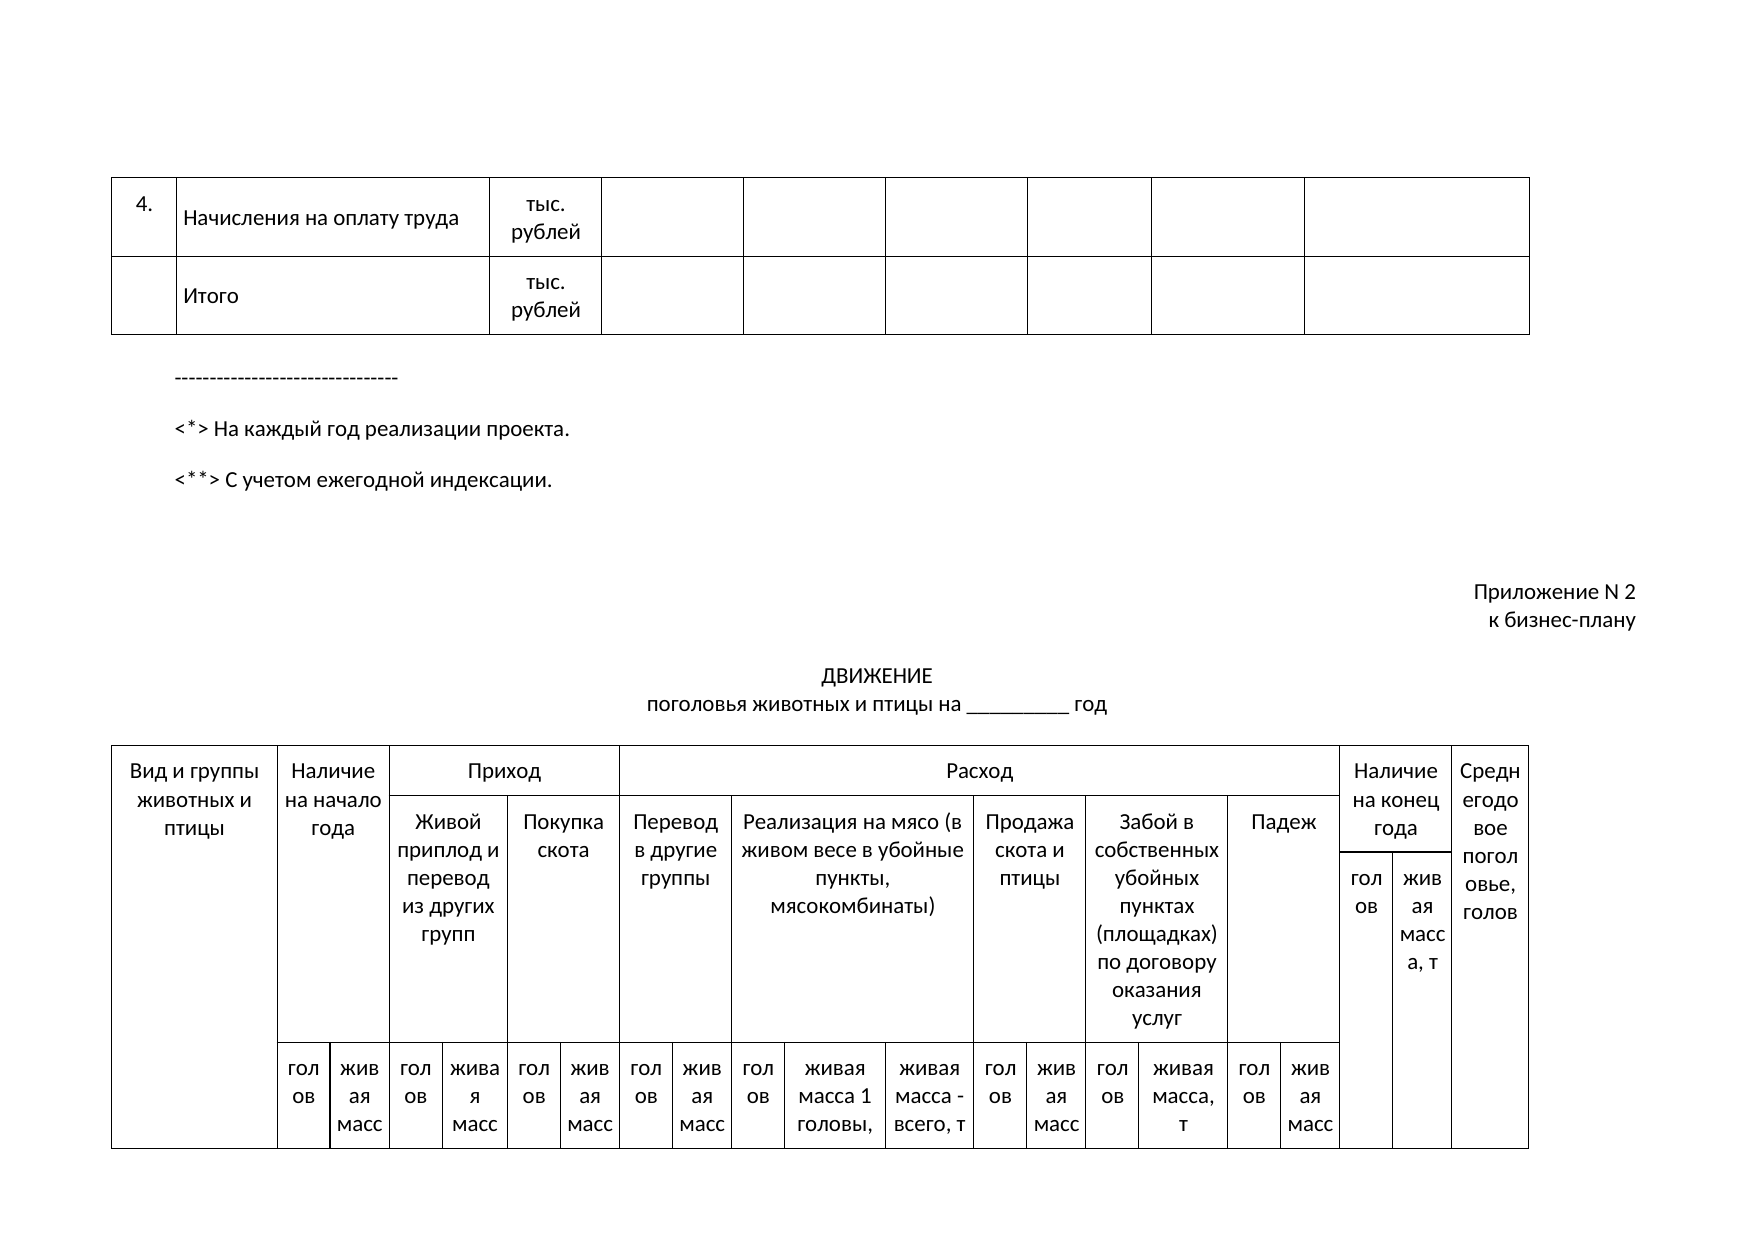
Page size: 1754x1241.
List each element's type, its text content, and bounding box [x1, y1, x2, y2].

text <**> С учетом ежегодной индексации. [118, 465, 1636, 493]
table_cell голов [390, 1043, 442, 1148]
table_cell голов [1086, 1043, 1138, 1148]
table_cell [1028, 257, 1151, 334]
table_cell [1028, 178, 1151, 256]
table_header Приход [390, 746, 619, 795]
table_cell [886, 1043, 973, 1148]
table_cell голов [508, 1043, 560, 1148]
table_cell тыс. рублей [490, 257, 601, 334]
table_cell Итого [177, 257, 489, 334]
table_cell Падеж [1228, 796, 1339, 1042]
table_cell Реализация на мясо (в живом весе в убойные пункты, мясокомбинаты) [732, 796, 973, 1042]
table_header Наличие на начало года [278, 746, 389, 1042]
table_cell голов [278, 1043, 329, 1148]
text ДВИЖЕНИЕ [118, 661, 1636, 689]
table_cell голов [1340, 853, 1392, 1148]
table_cell живая масса, т [331, 1043, 389, 1148]
table_cell Начисления на оплату труда [177, 178, 489, 256]
table_cell живая масса, т [1139, 1043, 1227, 1148]
text -------------------------------- [118, 363, 1636, 391]
table_cell голов [1228, 1043, 1280, 1148]
table_cell живая масса, т [1027, 1043, 1085, 1148]
table_cell [1305, 178, 1529, 256]
table_cell [744, 178, 885, 256]
text <*> На каждый год реализации проекта. [118, 414, 1636, 442]
table_header Среднегодовое поголовье, голов [1452, 746, 1528, 1148]
table_header Расход [620, 746, 1339, 795]
table_cell Продажа скота и птицы [974, 796, 1085, 1042]
table_cell 4. [112, 178, 176, 256]
table_cell [1152, 257, 1304, 334]
table_cell [886, 257, 1027, 334]
text Приложение N 2 [118, 577, 1636, 605]
table_cell живая масса, т [1393, 853, 1451, 1148]
table_cell [112, 257, 176, 334]
table_cell живая масса, т [561, 1043, 619, 1148]
table_cell [1152, 178, 1304, 256]
table_cell голов [974, 1043, 1026, 1148]
table_cell живая масса, т [443, 1043, 507, 1148]
table_cell [602, 178, 743, 256]
table_header Наличие на конец года [1340, 746, 1451, 851]
table_cell [744, 257, 885, 334]
table_cell Покупка скота [508, 796, 619, 1042]
table_cell Перевод в другие группы [620, 796, 731, 1042]
table_cell живая масса, т [1281, 1043, 1339, 1148]
text поголовья животных и птицы на _________ год [118, 689, 1636, 717]
table_header Вид и группы животных и птицы [112, 746, 277, 1148]
table_cell [602, 257, 743, 334]
table_cell [1305, 257, 1529, 334]
table_cell голов [732, 1043, 784, 1148]
table_cell тыс. рублей [490, 178, 601, 256]
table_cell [785, 1043, 885, 1148]
table_cell Живой приплод и перевод из других групп [390, 796, 507, 1042]
text к бизнес-плану [118, 605, 1636, 633]
table_cell [886, 178, 1027, 256]
table_cell голов [620, 1043, 672, 1148]
table_cell Забой в собственных убойных пунктах (площадках) по договору оказания услуг [1086, 796, 1227, 1042]
table_cell живая масса, т [673, 1043, 731, 1148]
